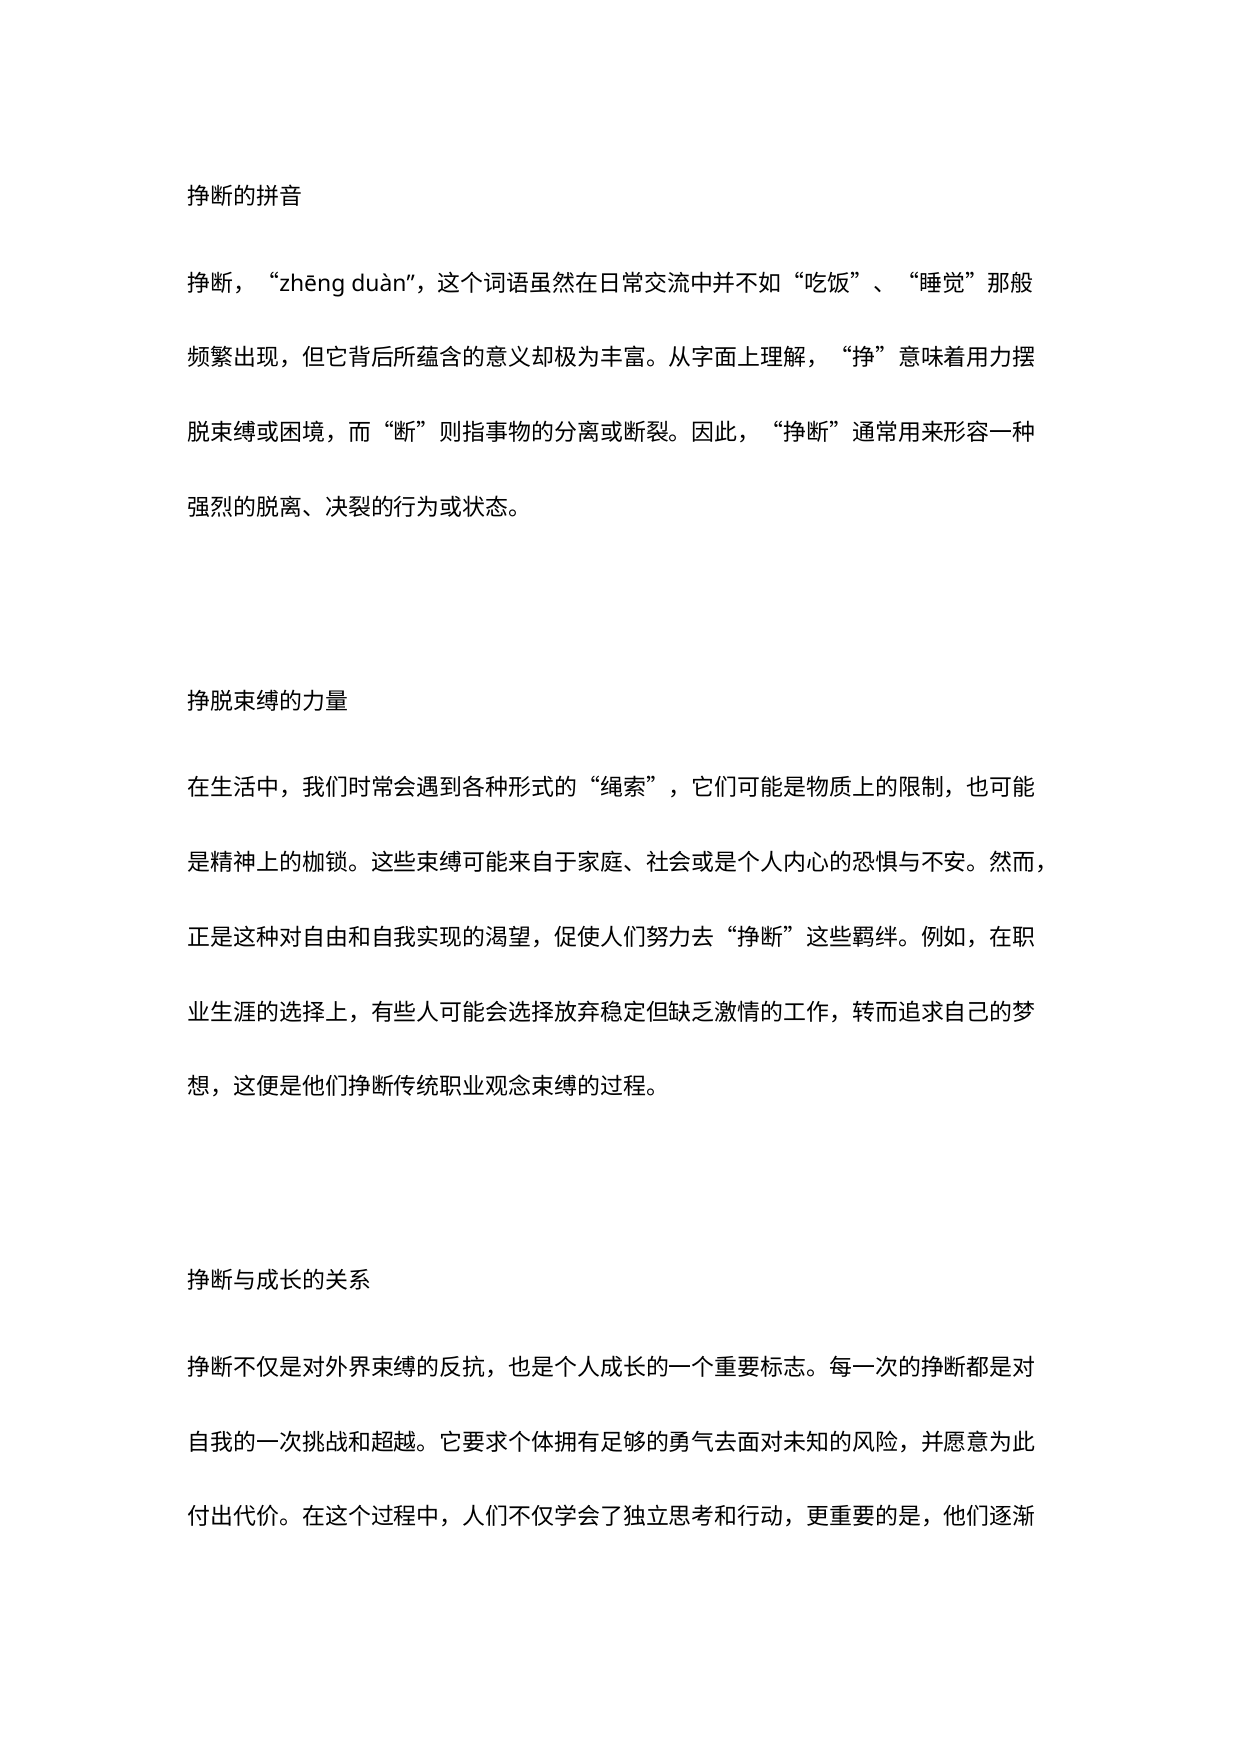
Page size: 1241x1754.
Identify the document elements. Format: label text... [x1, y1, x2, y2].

text 挣断，“zhēng duàn”，这个词语虽然在日常交流中并不如“吃饭”、“睡觉”那般频繁出现，但它背后所蕴含的意义却极为丰富。从字面上理解，“挣”意味着用力摆脱束缚或困境，而“断”则指事物的分离或断裂。因此，“挣断”通常用来形容一种强烈的脱离、决裂的行为或状态。 [187, 248, 1053, 538]
text 挣断与成长的关系 [187, 1246, 1053, 1311]
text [187, 1333, 1053, 1547]
text 在生活中，我们时常会遇到各种形式的“绳索”，它们可能是物质上的限制，也可能是精神上的枷锁。这些束缚可能来自于家庭、社会或是个人内心的恐惧与不安。然而，正是这种对自由和自我实现的渴望，促使人们努力去“挣断”这些羁绊。例如，在职业生涯的选择上，有些人可能会选择放弃稳定但缺乏激情的工作，转而追求自己的梦想，这便是他们挣断传统职业观念束缚的过程。 [187, 753, 1053, 1117]
text 挣脱束缚的力量 [187, 667, 1053, 732]
text 挣断的拼音 [187, 162, 1053, 227]
